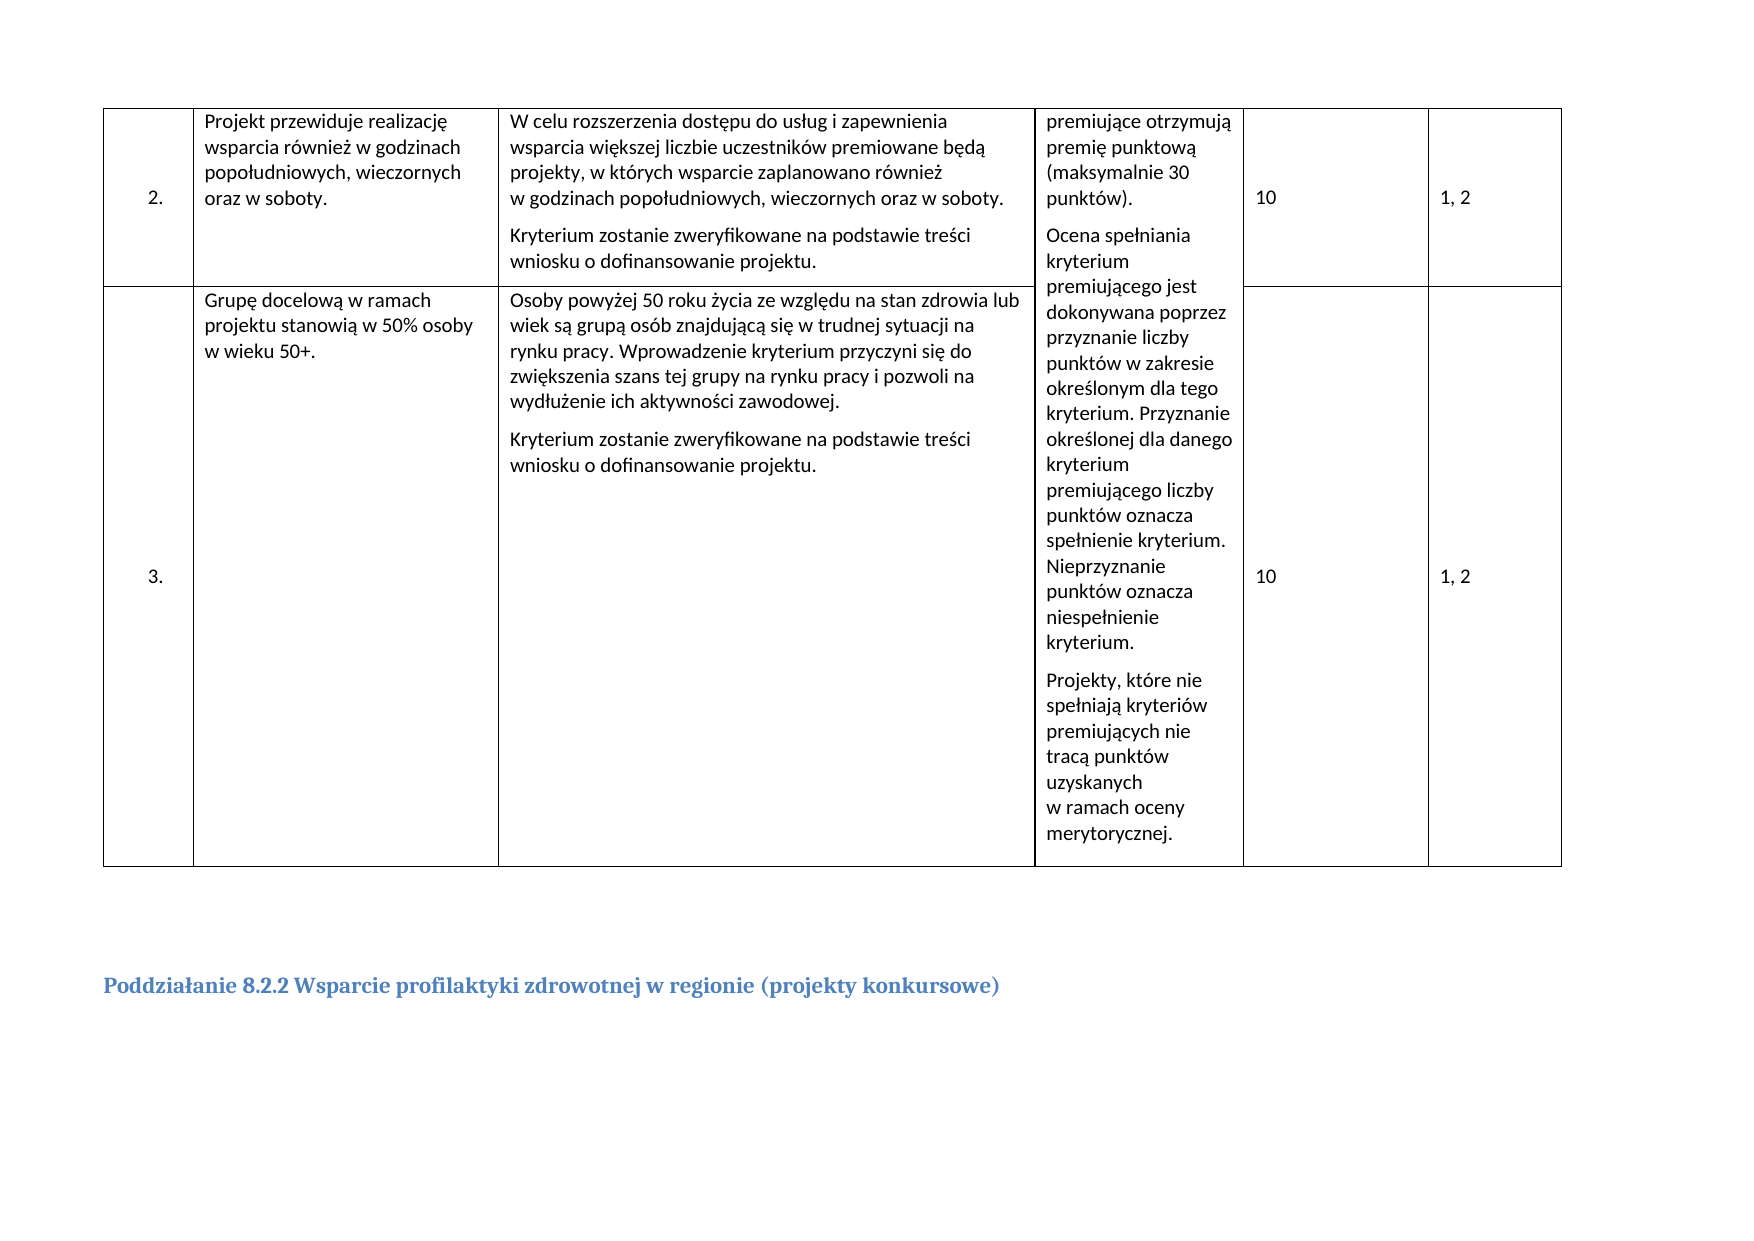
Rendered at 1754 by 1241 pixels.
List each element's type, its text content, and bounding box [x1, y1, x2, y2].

table_cell 3. [104, 287, 193, 866]
table_cell Osoby powyżej 50 roku życia ze względu na stan zdrowia lub wiek są grupą osób znajdującą się w trudnej sytuacji na rynku pracy. Wprowadzenie kryterium przyczyni się do zwiększenia szans tej grupy na rynku pracy i pozwoli na wydłużenie ich aktywności zawodowej. Kryterium zostanie zweryfikowane na podstawie treści wniosku o dofinansowanie projektu. [499, 287, 1034, 866]
table_cell 10 [1244, 287, 1428, 866]
table_cell Projekt przewiduje realizację wsparcia również w godzinach popołudniowych, wieczornych oraz w soboty. [194, 109, 498, 286]
table_cell 1, 2 [1429, 287, 1561, 866]
table_cell 2. [104, 109, 193, 286]
table_cell 10 [1244, 109, 1428, 286]
table_cell W celu rozszerzenia dostępu do usług i zapewnienia wsparcia większej liczbie uczestników premiowane będą projekty, w których wsparcie zaplanowano również w godzinach popołudniowych, wieczornych oraz w soboty. Kryterium zostanie zweryfikowane na podstawie treści wniosku o dofinansowanie projektu. [499, 109, 1034, 286]
table_cell Grupę docelową w ramach projektu stanowią w 50% osoby w wieku 50+. [194, 287, 498, 866]
subtitle Poddziałanie 8.2.2 Wsparcie profilaktyki zdrowotnej w regionie (projekty konkursowe) [103, 973, 1606, 999]
table_cell 1, 2 [1429, 109, 1561, 286]
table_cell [1036, 109, 1243, 866]
